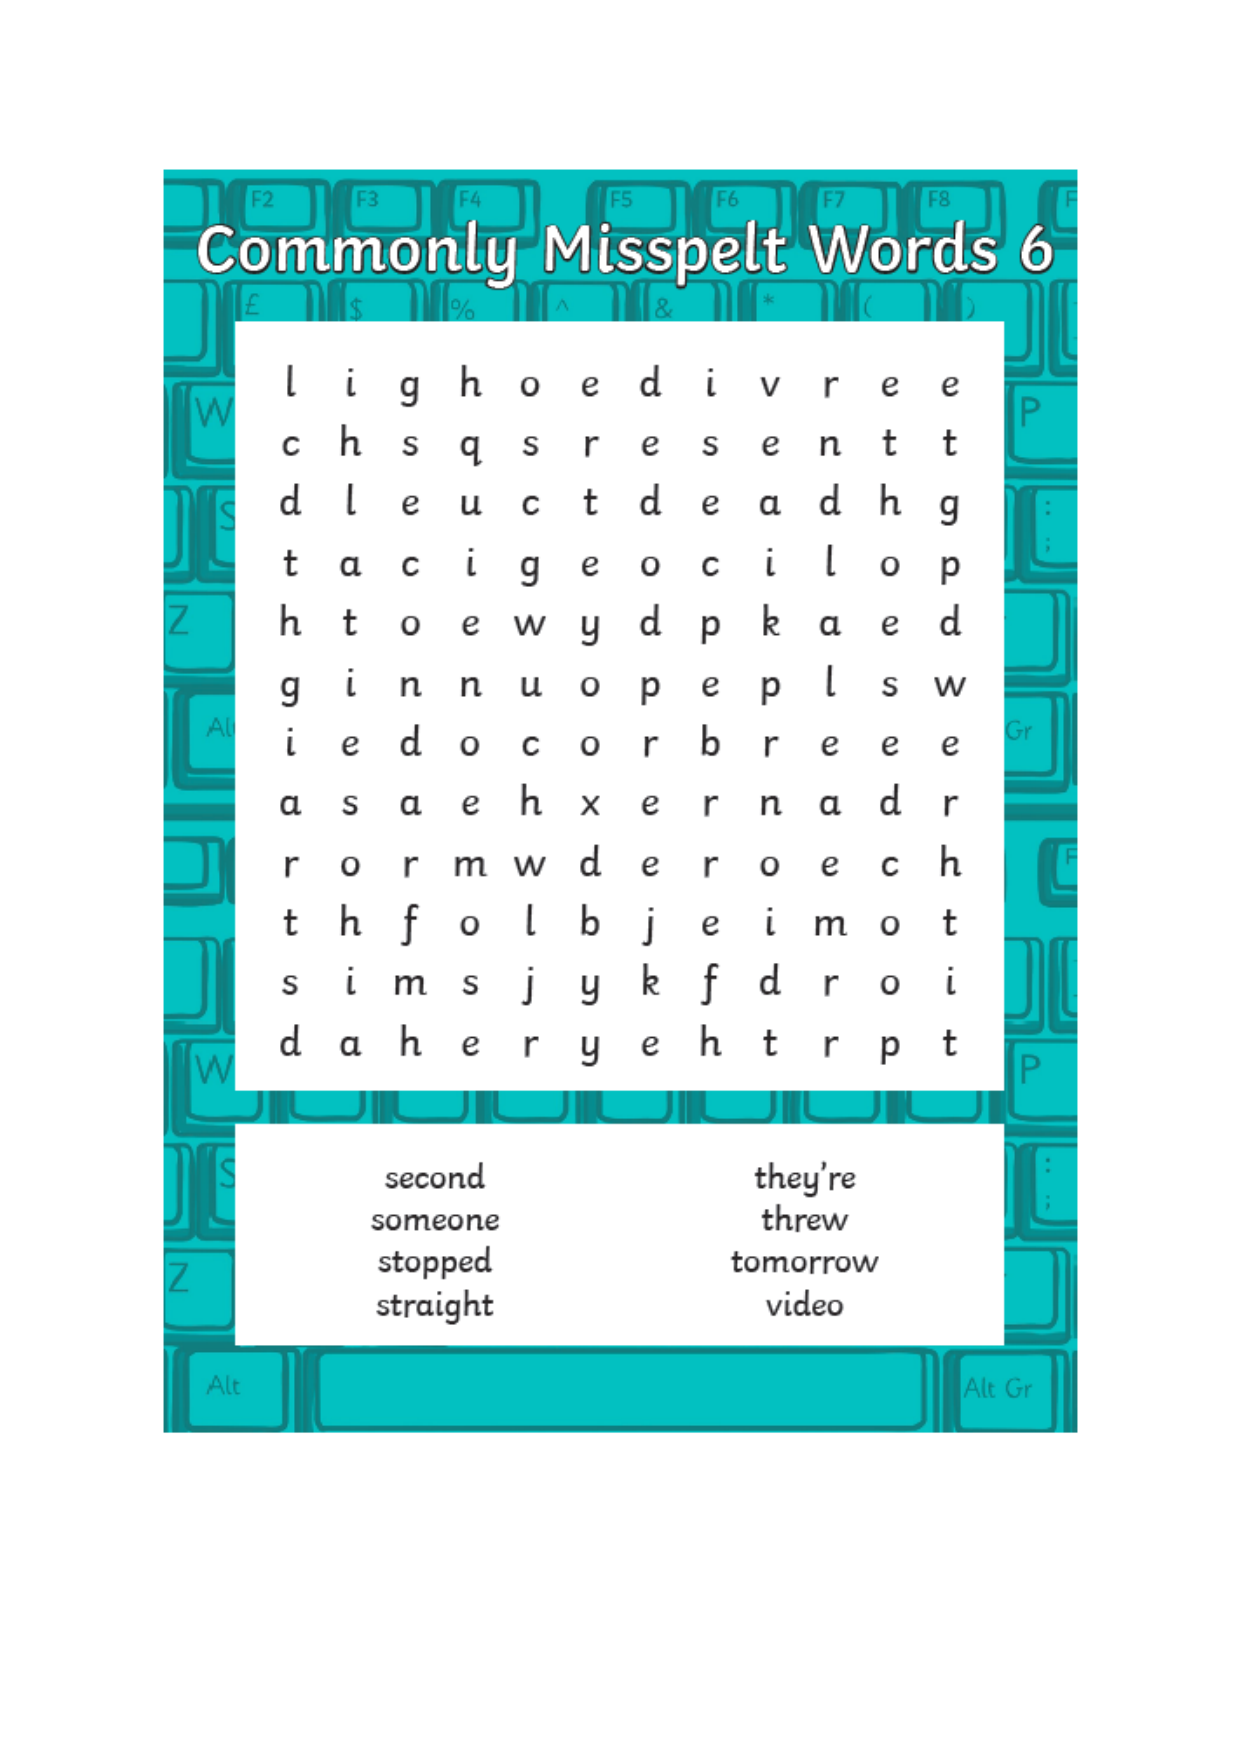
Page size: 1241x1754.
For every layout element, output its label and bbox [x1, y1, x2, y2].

picture [150, 150, 1090, 1440]
